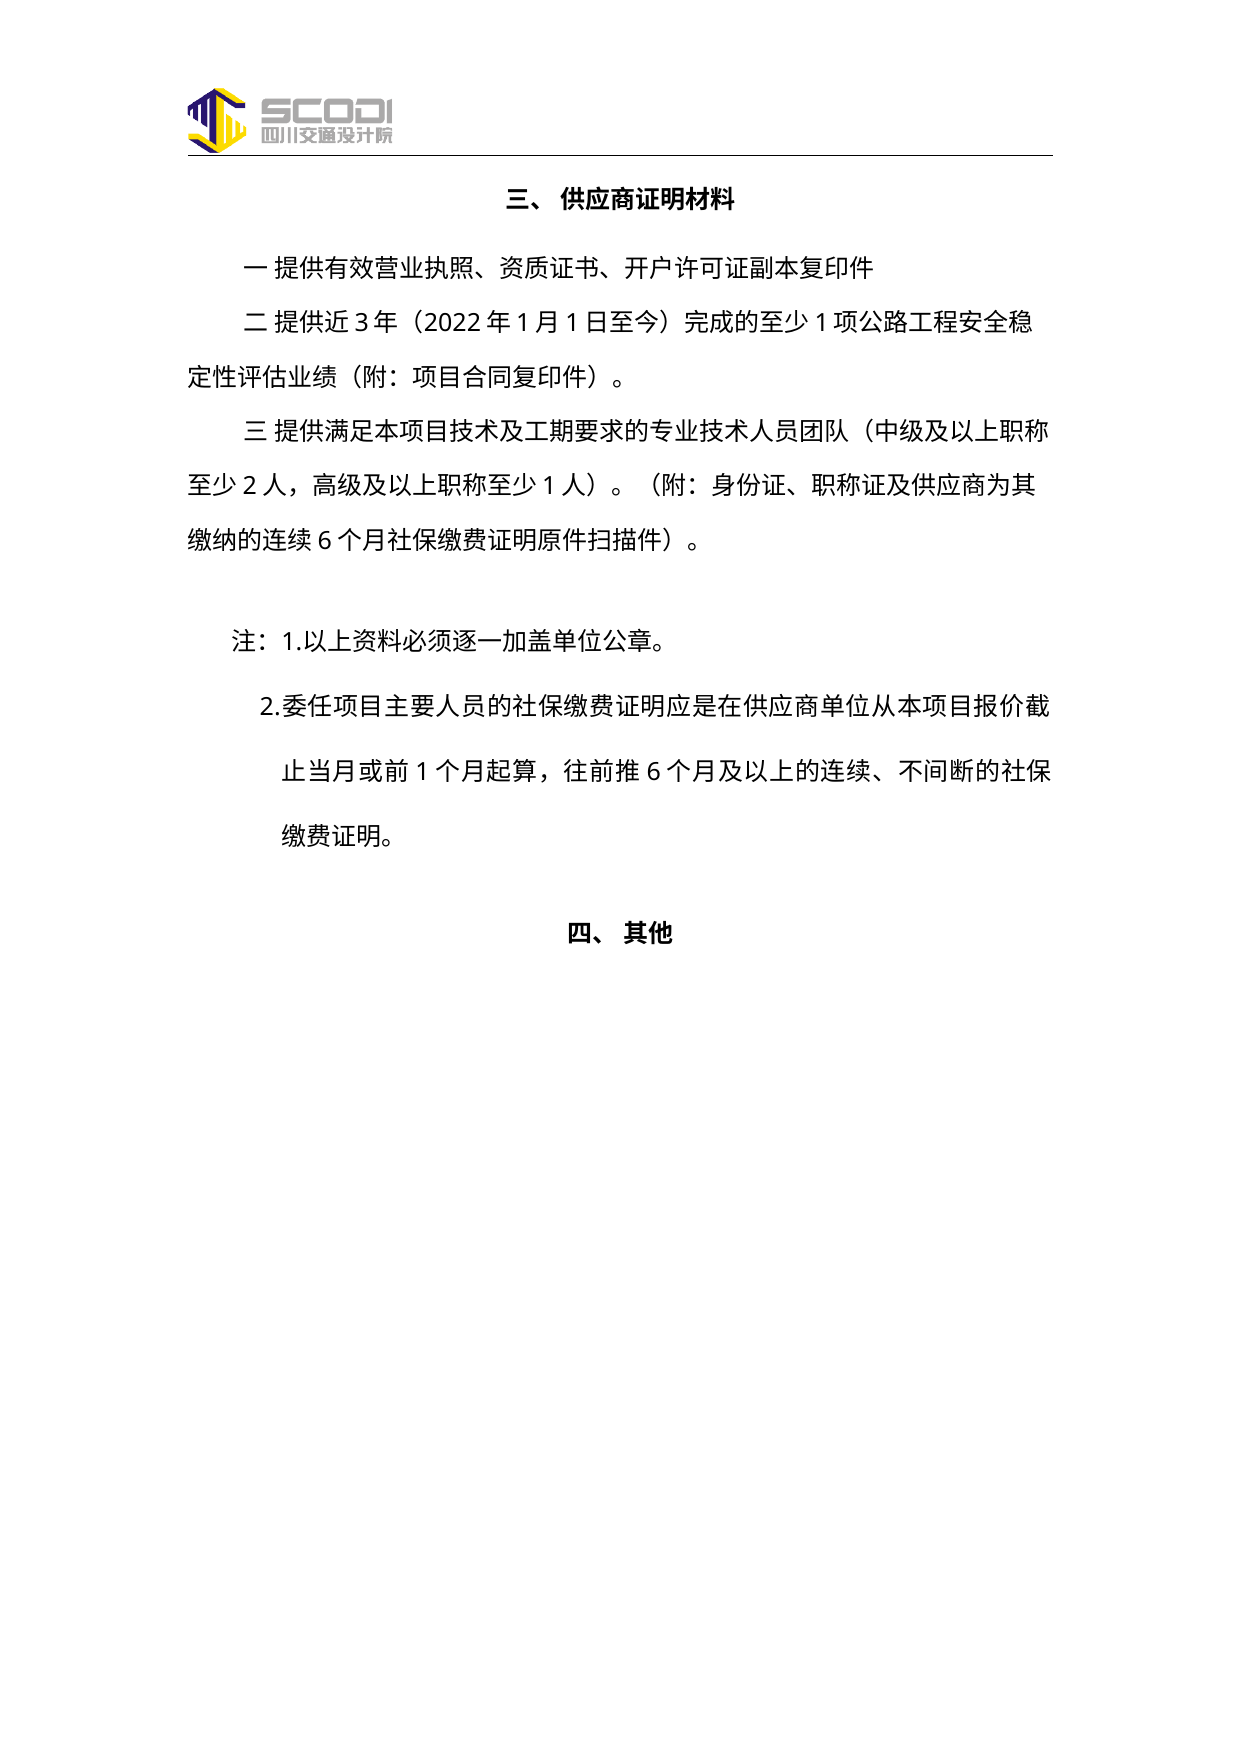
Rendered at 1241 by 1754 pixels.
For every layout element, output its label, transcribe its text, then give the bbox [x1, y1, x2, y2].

text 注：1.以上资料必须逐一加盖单位公章。 [231, 607, 1053, 672]
text 二 提供近3年（2022年1月1日至今）完成的至少1项公路工程安全稳定性评估业绩（附：项目合同复印件）。 [187, 303, 1053, 393]
list 供应商证明材料 [187, 165, 1053, 230]
list 其他 [187, 899, 1053, 964]
text 2.委任项目主要人员的社保缴费证明应是在供应商单位从本项目报价截止当月或前1个月起算，往前推6个月及以上的连续、不间断的社保缴费证明。 [231, 672, 1053, 867]
text 一 提供有效营业执照、资质证书、开户许可证副本复印件 [187, 248, 1053, 284]
text 三 提供满足本项目技术及工期要求的专业技术人员团队（中级及以上职称至少2人，高级及以上职称至少1人）。（附：身份证、职称证及供应商为其缴纳的连续6个月社保缴费证明原件扫描件）。 [187, 411, 1053, 556]
picture [187, 88, 393, 153]
